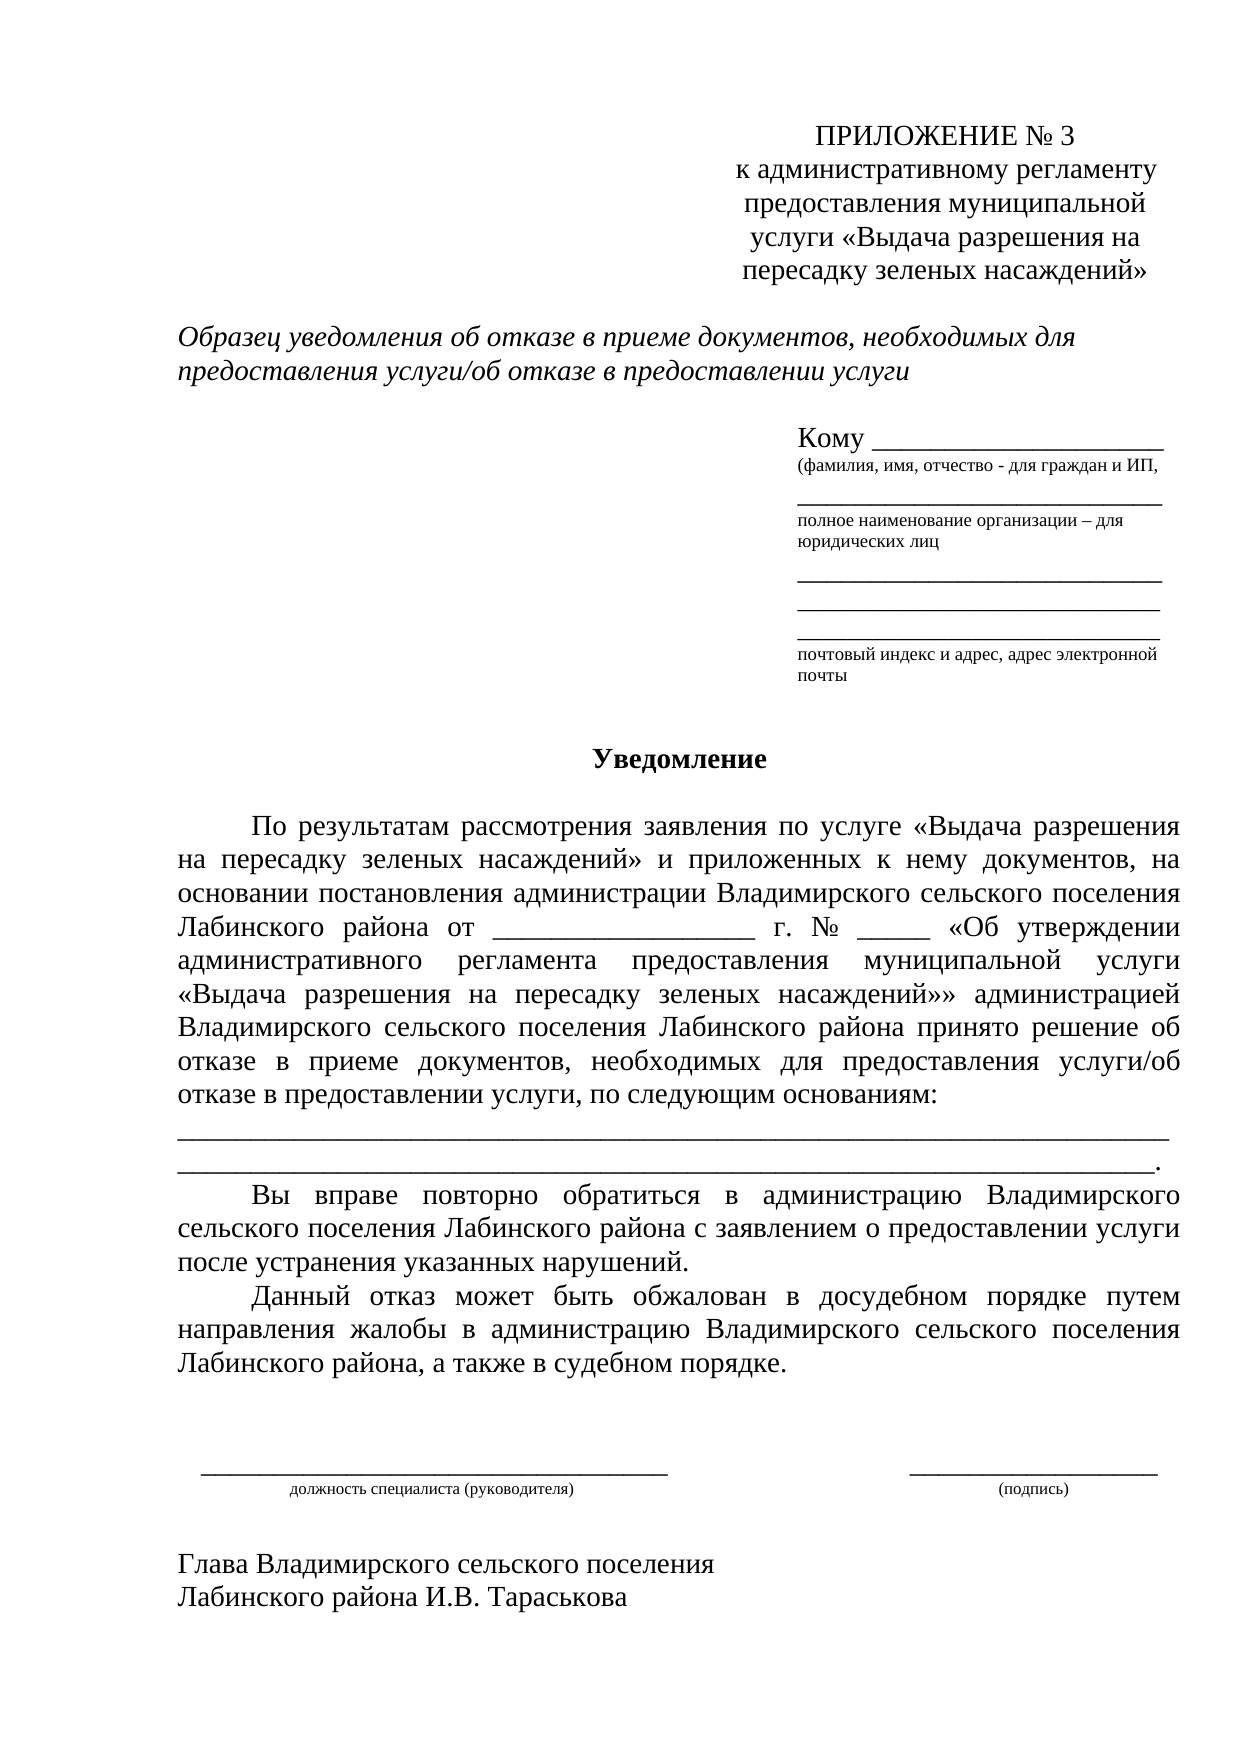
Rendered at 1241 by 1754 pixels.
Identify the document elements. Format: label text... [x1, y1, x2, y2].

text Кому ____________________ [797, 420, 1181, 453]
text предоставления услуги/об отказе в предоставлении услуги [177, 353, 1181, 386]
text ________________________________ _________________ [177, 1445, 1181, 1479]
text Данный отказ может быть обжалован в досудебном порядке путем направления жалобы в администрацию Владимирского сельского поселения Лабинского района, а также в судебном порядке. [177, 1278, 1181, 1378]
text полное наименование организации – для юридических лиц [797, 509, 1181, 552]
text По результатам рассмотрения заявления по услуге «Выдача разрешения на пересадку зеленых насаждений» и приложенных к нему документов, на основании постановления администрации Владимирского сельского поселения Лабинского района от __________________ г. № _____ «Об утверждении административного регламента предоставления муниципальной услуги «Выдача разрешения на пересадку зеленых насаждений»» администрацией Владимирского сельского поселения Лабинского района принято решение об отказе в приеме документов, необходимых для предоставления услуги/об отказе в предоставлении услуги, по следующим основаниям: [177, 808, 1181, 1110]
text почтовый индекс и адрес, адрес электронной почты [797, 643, 1181, 686]
text Лабинского района И.В. Тараськова [177, 1579, 1181, 1613]
text Вы вправе повторно обратиться в администрацию Владимирского сельского поселения Лабинского района с заявлением о предоставлении услуги после устранения указанных нарушений. [177, 1177, 1181, 1278]
text Уведомление [177, 741, 1181, 774]
text Глава Владимирского сельского поселения [177, 1546, 1181, 1579]
text _____________________________ [797, 585, 1181, 614]
text _________________________ [797, 475, 1181, 509]
text _________________________ [797, 552, 1181, 585]
text _______________________________________________________________________________________________________________________________________. [177, 1110, 1181, 1177]
text Образец уведомления об отказе в приеме документов, необходимых для [177, 319, 1181, 353]
text к административному регламенту предоставления муниципальной услуги «Выдача разрешения на пересадку зеленых насаждений» [709, 152, 1181, 286]
text (фамилия, имя, отчество - для граждан и ИП, [797, 453, 1181, 475]
text _____________________________ [797, 614, 1181, 643]
text должность специалиста (руководителя) (подпись) [177, 1479, 1181, 1512]
text ПРИЛОЖЕНИЕ № 3 [709, 118, 1181, 152]
